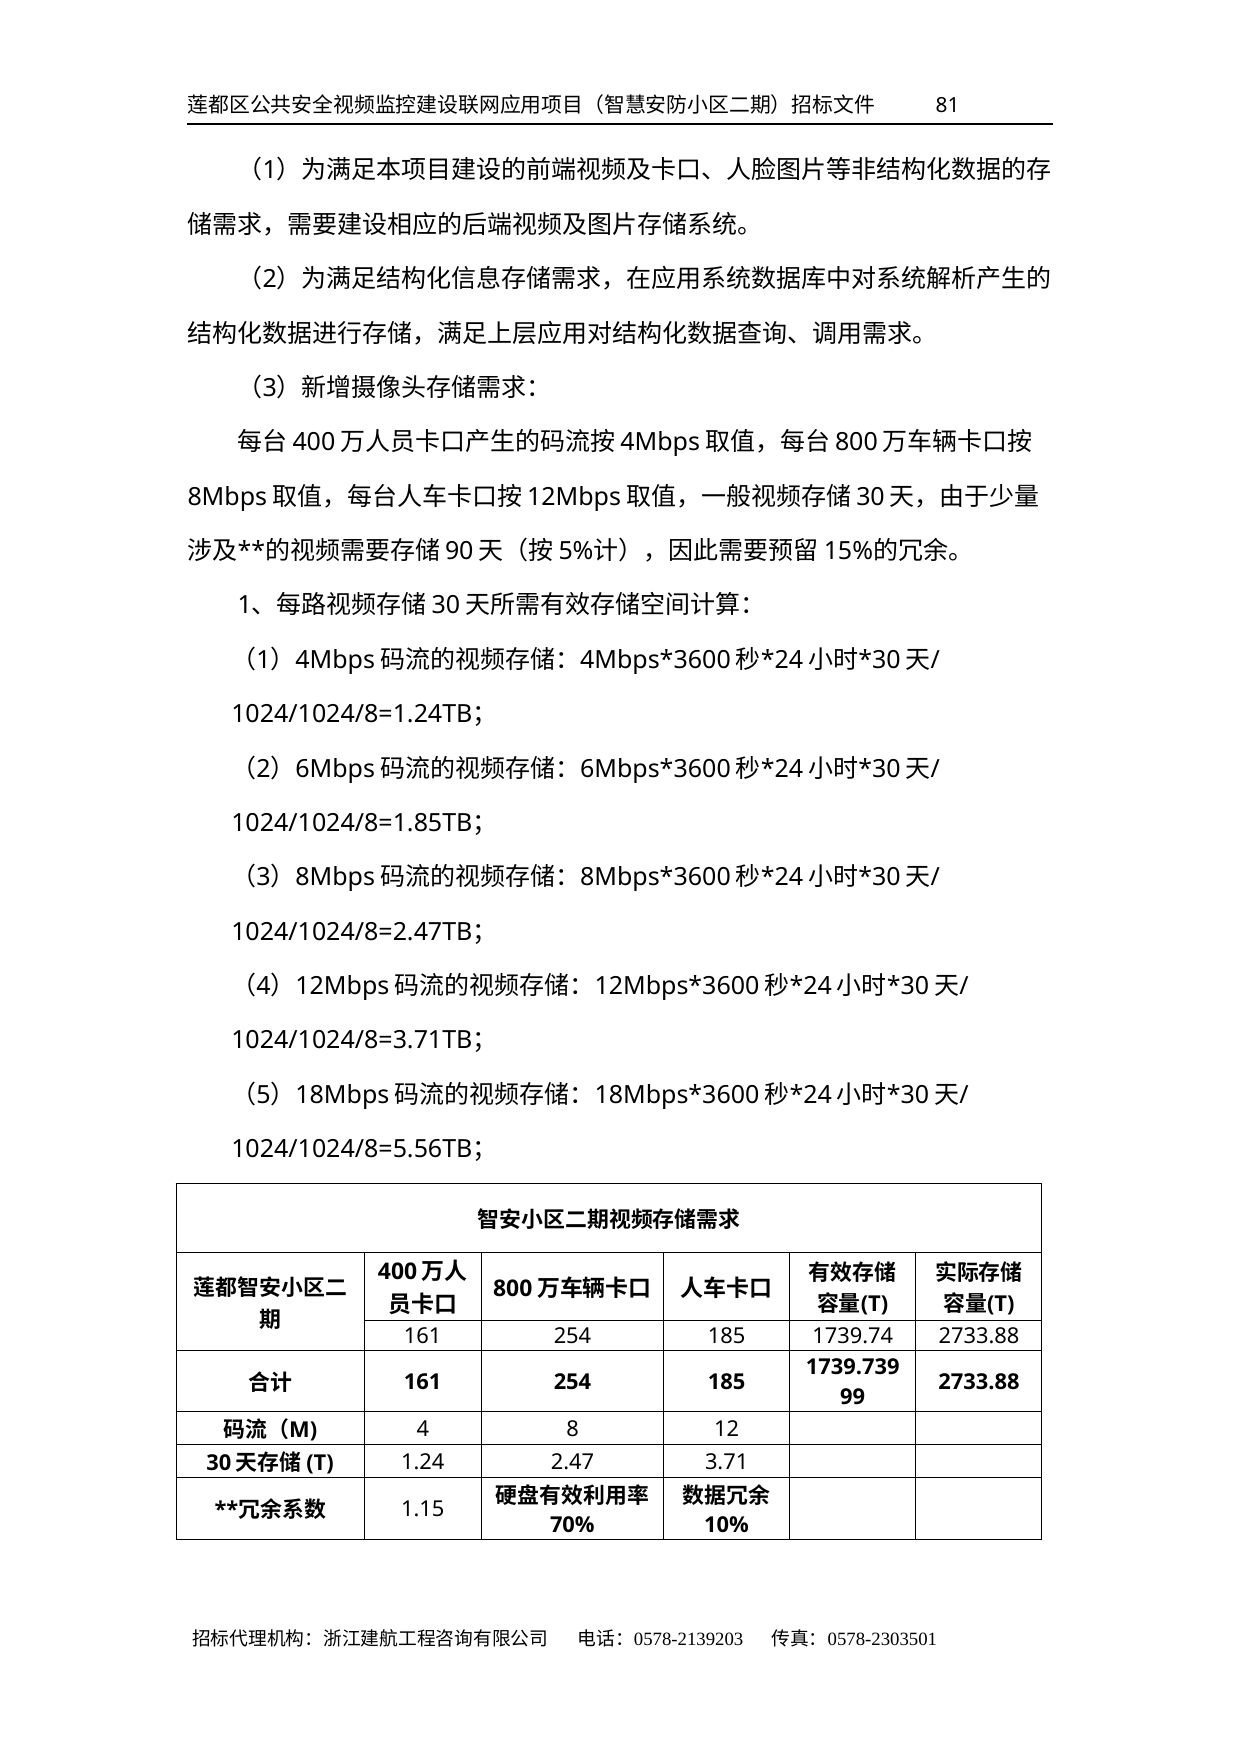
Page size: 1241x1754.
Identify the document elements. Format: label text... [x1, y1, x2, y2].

text （1）为满足本项目建设的前端视频及卡口、人脸图片等非结构化数据的存储需求，需要建设相应的后端视频及图片存储系统。 [187, 150, 1053, 241]
table_cell 1739.74 [790, 1321, 915, 1350]
text 1、每路视频存储30天所需有效存储空间计算： [187, 585, 1053, 621]
table_cell 码流（M) [177, 1412, 364, 1444]
table_cell 1.15 [365, 1478, 481, 1539]
table_cell 实际存储容量(T) [916, 1253, 1041, 1319]
table_cell 185 [664, 1351, 789, 1411]
table_cell [790, 1445, 915, 1477]
table_cell 1739.73999 [790, 1351, 915, 1411]
table_cell 30天存储 (T) [177, 1445, 364, 1477]
table_cell 185 [664, 1321, 789, 1350]
text （2）6Mbps码流的视频存储：6Mbps*3600秒*24小时*30天/1024/1024/8=1.85TB； [231, 748, 1053, 839]
table_cell 254 [482, 1321, 663, 1350]
table_cell 2733.88 [916, 1351, 1041, 1411]
table_cell [916, 1412, 1041, 1444]
table_cell [790, 1478, 915, 1539]
table_cell 2733.88 [916, 1321, 1041, 1350]
table_cell 4 [365, 1412, 481, 1444]
table_cell 161 [365, 1321, 481, 1350]
table_cell 莲都智安小区二期 [177, 1253, 364, 1350]
text （5）18Mbps码流的视频存储：18Mbps*3600秒*24小时*30天/1024/1024/8=5.56TB； [231, 1074, 1053, 1165]
table_cell 800万车辆卡口 [482, 1253, 663, 1319]
table_cell 254 [482, 1351, 663, 1411]
text （1）4Mbps码流的视频存储：4Mbps*3600秒*24小时*30天/1024/1024/8=1.24TB； [231, 639, 1053, 730]
table_cell [916, 1478, 1041, 1539]
text 每台400万人员卡口产生的码流按4Mbps取值，每台800万车辆卡口按8Mbps取值，每台人车卡口按12Mbps取值，一般视频存储30天，由于少量涉及**的视频需要存储90天（按5%计），因此需要预留15%的冗余。 [187, 422, 1053, 567]
table_header 智安小区二期视频存储需求 [177, 1184, 1041, 1252]
table_cell 8 [482, 1412, 663, 1444]
table_cell 12 [664, 1412, 789, 1444]
table_cell 硬盘有效利用率70% [482, 1478, 663, 1539]
table_cell 人车卡口 [664, 1253, 789, 1319]
table_cell **冗余系数 [177, 1478, 364, 1539]
table_cell 161 [365, 1351, 481, 1411]
table_cell 1.24 [365, 1445, 481, 1477]
text （3）8Mbps码流的视频存储：8Mbps*3600秒*24小时*30天/1024/1024/8=2.47TB； [231, 857, 1053, 947]
text （3）新增摄像头存储需求： [187, 367, 1053, 404]
table_cell 3.71 [664, 1445, 789, 1477]
text （2）为满足结构化信息存储需求，在应用系统数据库中对系统解析产生的结构化数据进行存储，满足上层应用对结构化数据查询、调用需求。 [187, 259, 1053, 349]
text （4）12Mbps码流的视频存储：12Mbps*3600秒*24小时*30天/1024/1024/8=3.71TB； [231, 966, 1053, 1056]
table_cell 合计 [177, 1351, 364, 1411]
table_cell 2.47 [482, 1445, 663, 1477]
table_cell 有效存储容量(T) [790, 1253, 915, 1319]
table_cell 400万人员卡口 [365, 1253, 481, 1319]
table_cell 数据冗余10% [664, 1478, 789, 1539]
table_cell [790, 1412, 915, 1444]
table_cell [916, 1445, 1041, 1477]
